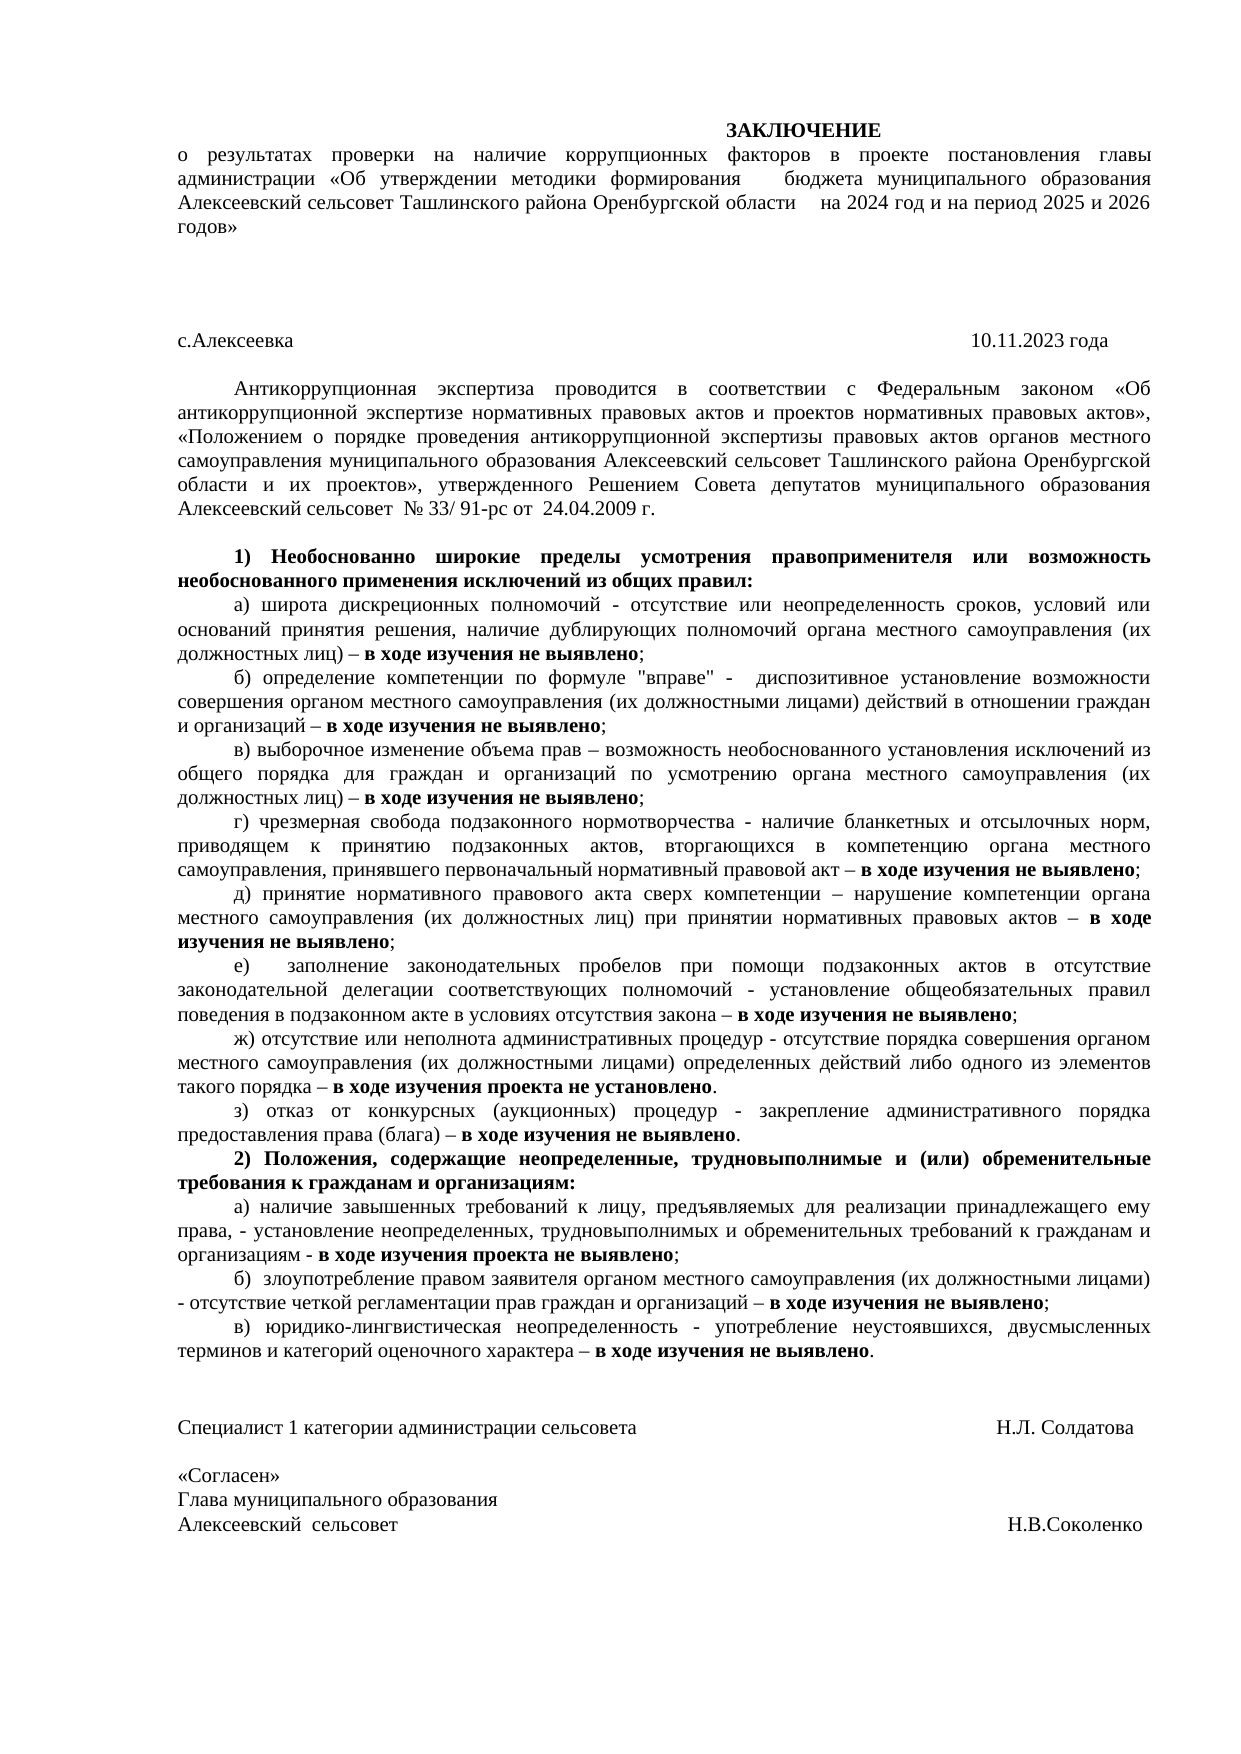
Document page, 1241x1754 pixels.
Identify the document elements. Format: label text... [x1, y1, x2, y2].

text г) чрезмерная свобода подзаконного нормотворчества - наличие бланкетных и отсылочных норм, приводящем к принятию подзаконных актов, вторгающихся в компетенцию органа местного самоуправления, принявшего первоначальный нормативный правовой акт – в ходе изучения не выявлено; [177, 809, 1152, 881]
text о результатах проверки на наличие коррупционных факторов в проекте постановления главы администрации «Об утверждении методики формирования бюджета муниципального образования Алексеевский сельсовет Ташлинского района Оренбургской области на 2024 год и на период 2025 и 2026 годов» [177, 142, 1152, 238]
text ж) отсутствие или неполнота административных процедур - отсутствие порядка совершения органом местного самоуправления (их должностными лицами) определенных действий либо одного из элементов такого порядка – в ходе изучения проекта не установлено. [177, 1026, 1152, 1098]
text а) широта дискреционных полномочий - отсутствие или неопределенность сроков, условий или оснований принятия решения, наличие дублирующих полномочий органа местного самоуправления (их должностных лиц) – в ходе изучения не выявлено; [177, 592, 1152, 664]
text д) принятие нормативного правового акта сверх компетенции – нарушение компетенции органа местного самоуправления (их должностных лиц) при принятии нормативных правовых актов – в ходе изучения не выявлено; [177, 881, 1152, 953]
text ЗАКЛЮЧЕНИЕ [177, 118, 1152, 142]
text е) заполнение законодательных пробелов при помощи подзаконных актов в отсутствие законодательной делегации соответствующих полномочий - установление общеобязательных правил поведения в подзаконном акте в условиях отсутствия закона – в ходе изучения не выявлено; [177, 953, 1152, 1026]
text з) отказ от конкурсных (аукционных) процедур - закрепление административного порядка предоставления права (блага) – в ходе изучения не выявлено. [177, 1098, 1152, 1146]
text Специалист 1 категории администрации сельсовета Н.Л. Солдатова [177, 1415, 1152, 1439]
text 2) Положения, содержащие неопределенные, трудновыполнимые и (или) обременительные требования к гражданам и организациям: [177, 1146, 1152, 1194]
text Антикоррупционная экспертиза проводится в соответствии с Федеральным законом «Об антикоррупционной экспертизе нормативных правовых актов и проектов нормативных правовых актов», «Положением о порядке проведения антикоррупционной экспертизы правовых актов органов местного самоуправления муниципального образования Алексеевский сельсовет Ташлинского района Оренбургской области и их проектов», утвержденного Решением Совета депутатов муниципального образования Алексеевский сельсовет № 33/ 91-рс от 24.04.2009 г. [177, 376, 1152, 520]
text б) злоупотребление правом заявителя органом местного самоуправления (их должностными лицами) - отсутствие четкой регламентации прав граждан и организаций – в ходе изучения не выявлено; [177, 1266, 1152, 1314]
text с.Алексеевка 10.11.2023 года [177, 328, 1152, 352]
text в) юридико-лингвистическая неопределенность - употребление неустоявшихся, двусмысленных терминов и категорий оценочного характера – в ходе изучения не выявлено. [177, 1314, 1152, 1362]
text б) определение компетенции по формуле "вправе" - диспозитивное установление возможности совершения органом местного самоуправления (их должностными лицами) действий в отношении граждан и организаций – в ходе изучения не выявлено; [177, 664, 1152, 737]
text 1) Необоснованно широкие пределы усмотрения правоприменителя или возможность необоснованного применения исключений из общих правил: [177, 544, 1152, 592]
text Глава муниципального образования [177, 1487, 1152, 1511]
text в) выборочное изменение объема прав – возможность необоснованного установления исключений из общего порядка для граждан и организаций по усмотрению органа местного самоуправления (их должностных лиц) – в ходе изучения не выявлено; [177, 737, 1152, 809]
text «Согласен» [177, 1463, 1152, 1487]
text Алексеевский сельсовет Н.В.Соколенко [177, 1511, 1152, 1536]
text а) наличие завышенных требований к лицу, предъявляемых для реализации принадлежащего ему права, - установление неопределенных, трудновыполнимых и обременительных требований к гражданам и организациям - в ходе изучения проекта не выявлено; [177, 1194, 1152, 1266]
